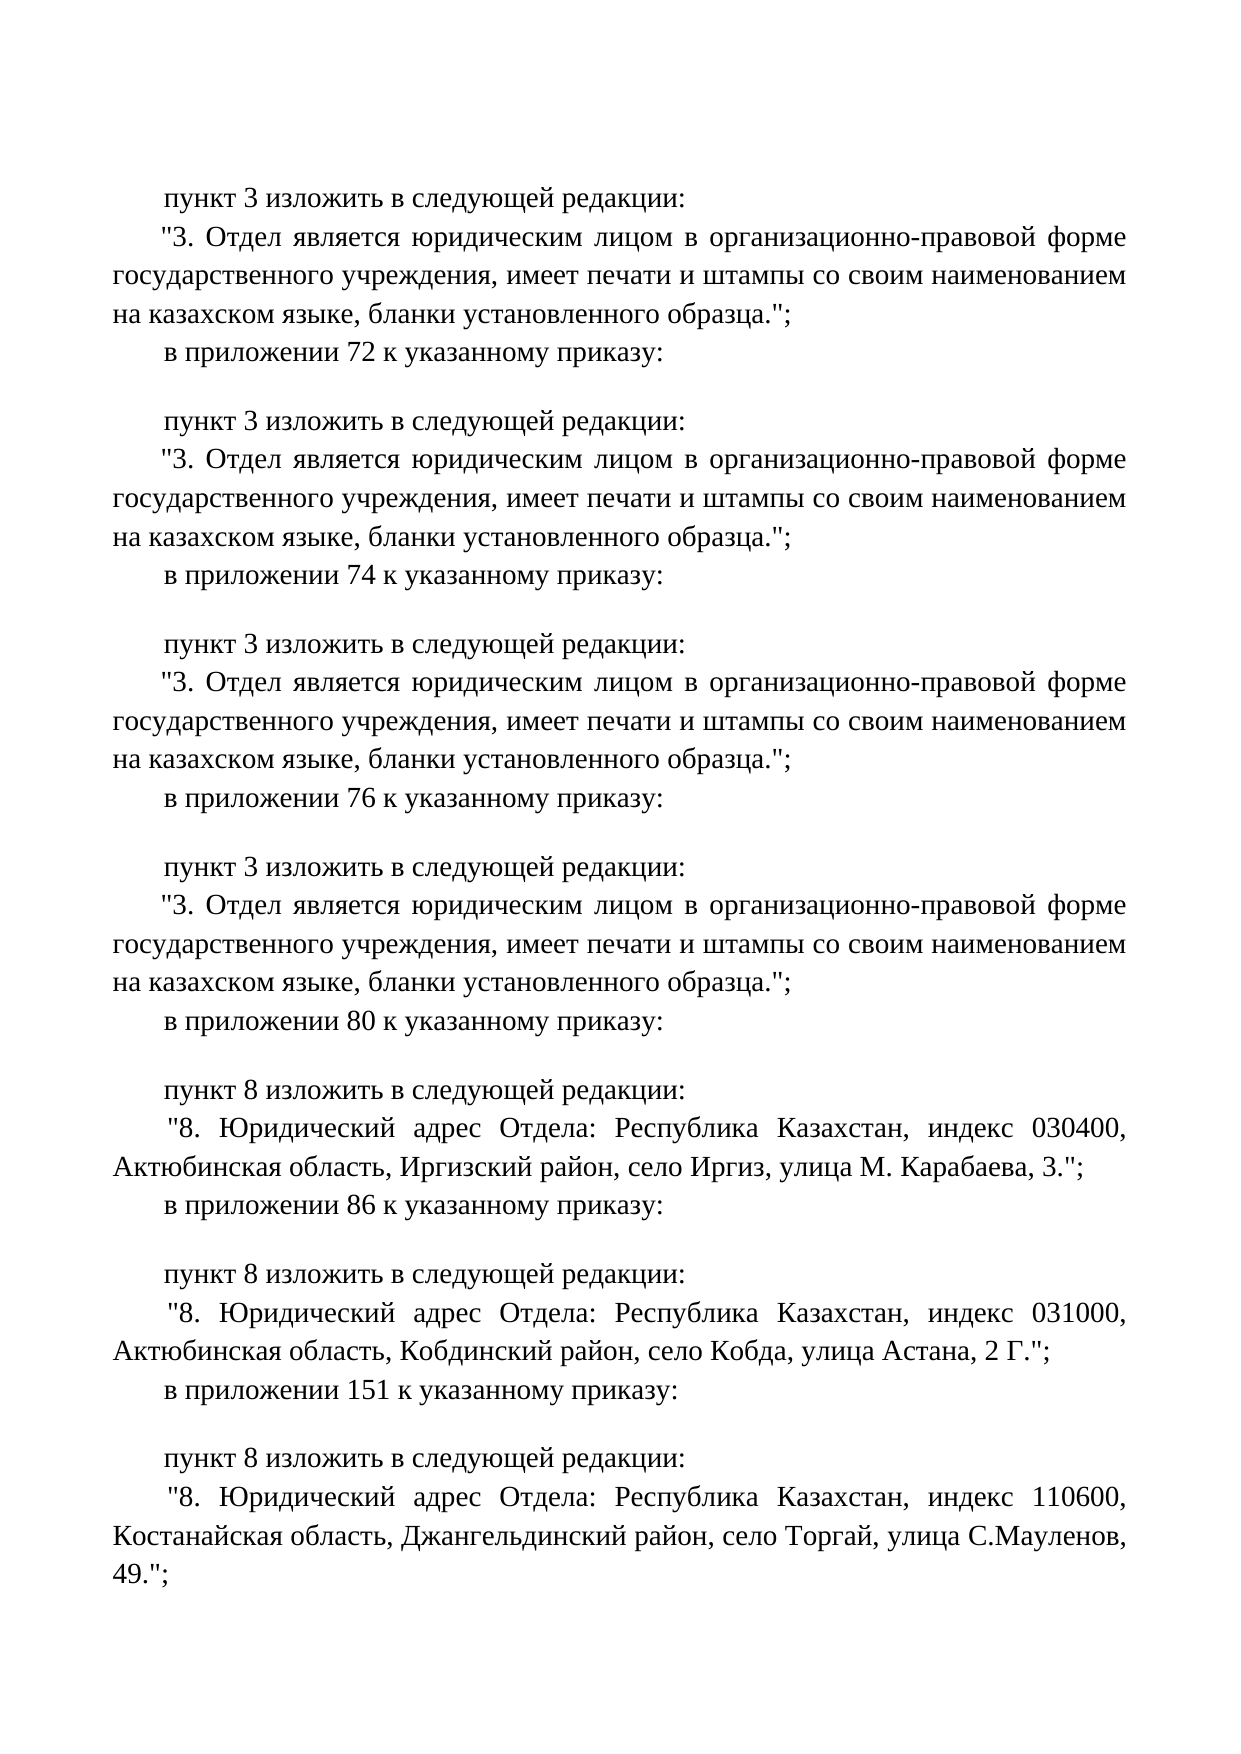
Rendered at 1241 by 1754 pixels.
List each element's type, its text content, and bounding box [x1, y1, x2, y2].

text в приложении 86 к указанному приказу: [112, 1187, 1128, 1221]
text в приложении 80 к указанному приказу: [112, 1003, 1128, 1037]
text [112, 219, 1128, 329]
text пункт 3 изложить в следующей редакции: [112, 849, 1128, 882]
text в приложении 74 к указанному приказу: [112, 557, 1128, 591]
text пункт 3 изложить в следующей редакции: [112, 626, 1128, 659]
text "8. Юридический адрес Отдела: Республика Казахстан, индекс 110600, Костанайская область, Джангельдинский район, село Торгай, улица С.Мауленов, 49."; [112, 1479, 1128, 1590]
text в приложении 151 к указанному приказу: [112, 1372, 1128, 1405]
text в приложении 72 к указанному приказу: [112, 334, 1128, 368]
text в приложении 76 к указанному приказу: [112, 780, 1128, 814]
text пункт 8 изложить в следующей редакции: [112, 1256, 1128, 1290]
text пункт 3 изложить в следующей редакции: [112, 180, 1128, 214]
text пункт 3 изложить в следующей редакции: [112, 403, 1128, 437]
text "8. Юридический адрес Отдела: Республика Казахстан, индекс 031000, Актюбинская область, Кобдинский район, село Кобда, улица Астана, 2 Г."; [112, 1295, 1128, 1367]
text пункт 8 изложить в следующей редакции: [112, 1072, 1128, 1105]
text пункт 8 изложить в следующей редакции: [112, 1441, 1128, 1474]
text "8. Юридический адрес Отдела: Республика Казахстан, индекс 030400, Актюбинская область, Иргизский район, село Иргиз, улица М. Карабаева, 3."; [112, 1110, 1128, 1182]
